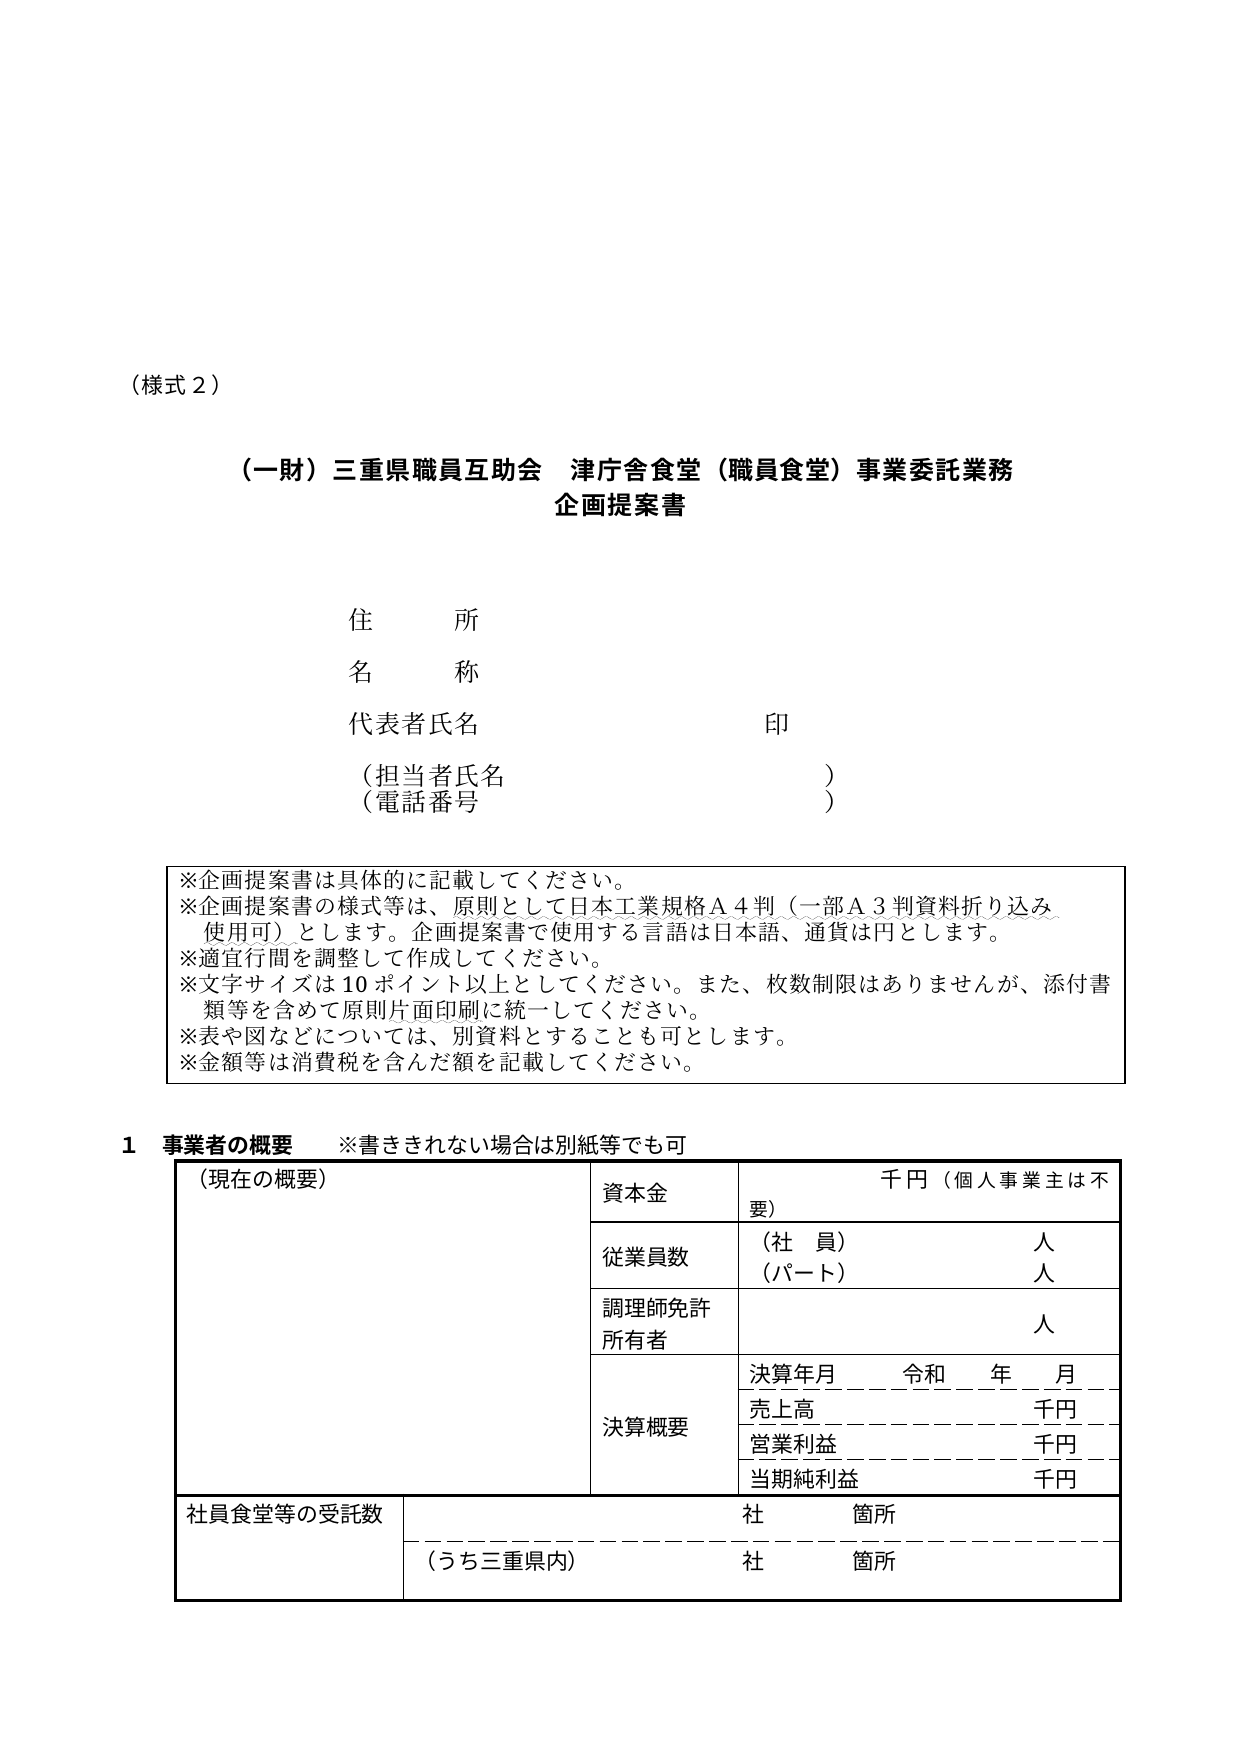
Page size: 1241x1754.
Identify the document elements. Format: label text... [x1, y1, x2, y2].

table_cell （うち三重県内） 社 箇所 [404, 1541, 1119, 1598]
text 住 所 [118, 609, 1122, 635]
text （様式２） [118, 373, 1122, 399]
table_cell 決算概要 [591, 1355, 738, 1493]
table_header 資本金 [591, 1163, 738, 1221]
table_cell （社 員） 人 （パート） 人 [739, 1223, 1119, 1288]
text 企画提案書 [118, 486, 1122, 522]
text （電話番号 ） [118, 791, 1122, 816]
table_cell 社員食堂等の受託数 [177, 1497, 403, 1598]
table_cell 当期純利益 千円 [739, 1459, 1119, 1493]
table_cell 社 箇所 [404, 1497, 1119, 1541]
text １ 事業者の概要 ※書ききれない場合は別紙等でも可 [118, 1128, 1122, 1159]
table_cell 営業利益 千円 [739, 1424, 1119, 1459]
table_header 千円（個人事業主は不要） [739, 1163, 1119, 1221]
text （担当者氏名 ） [118, 764, 1122, 791]
text （一財）三重県職員互助会 津庁舎食堂（職員食堂）事業委託業務 [118, 451, 1122, 486]
table_cell 売上高 千円 [739, 1389, 1119, 1424]
text 代表者氏名 印 [118, 713, 1122, 739]
table_cell 調理師免許 所有者 [591, 1289, 738, 1354]
table_cell 従業員数 [591, 1223, 738, 1288]
text 名 称 [118, 661, 1122, 687]
table_cell 人 [739, 1289, 1119, 1354]
table_header （現在の概要） [177, 1163, 590, 1493]
table_cell 決算年月 令和 年 月 [739, 1355, 1119, 1389]
